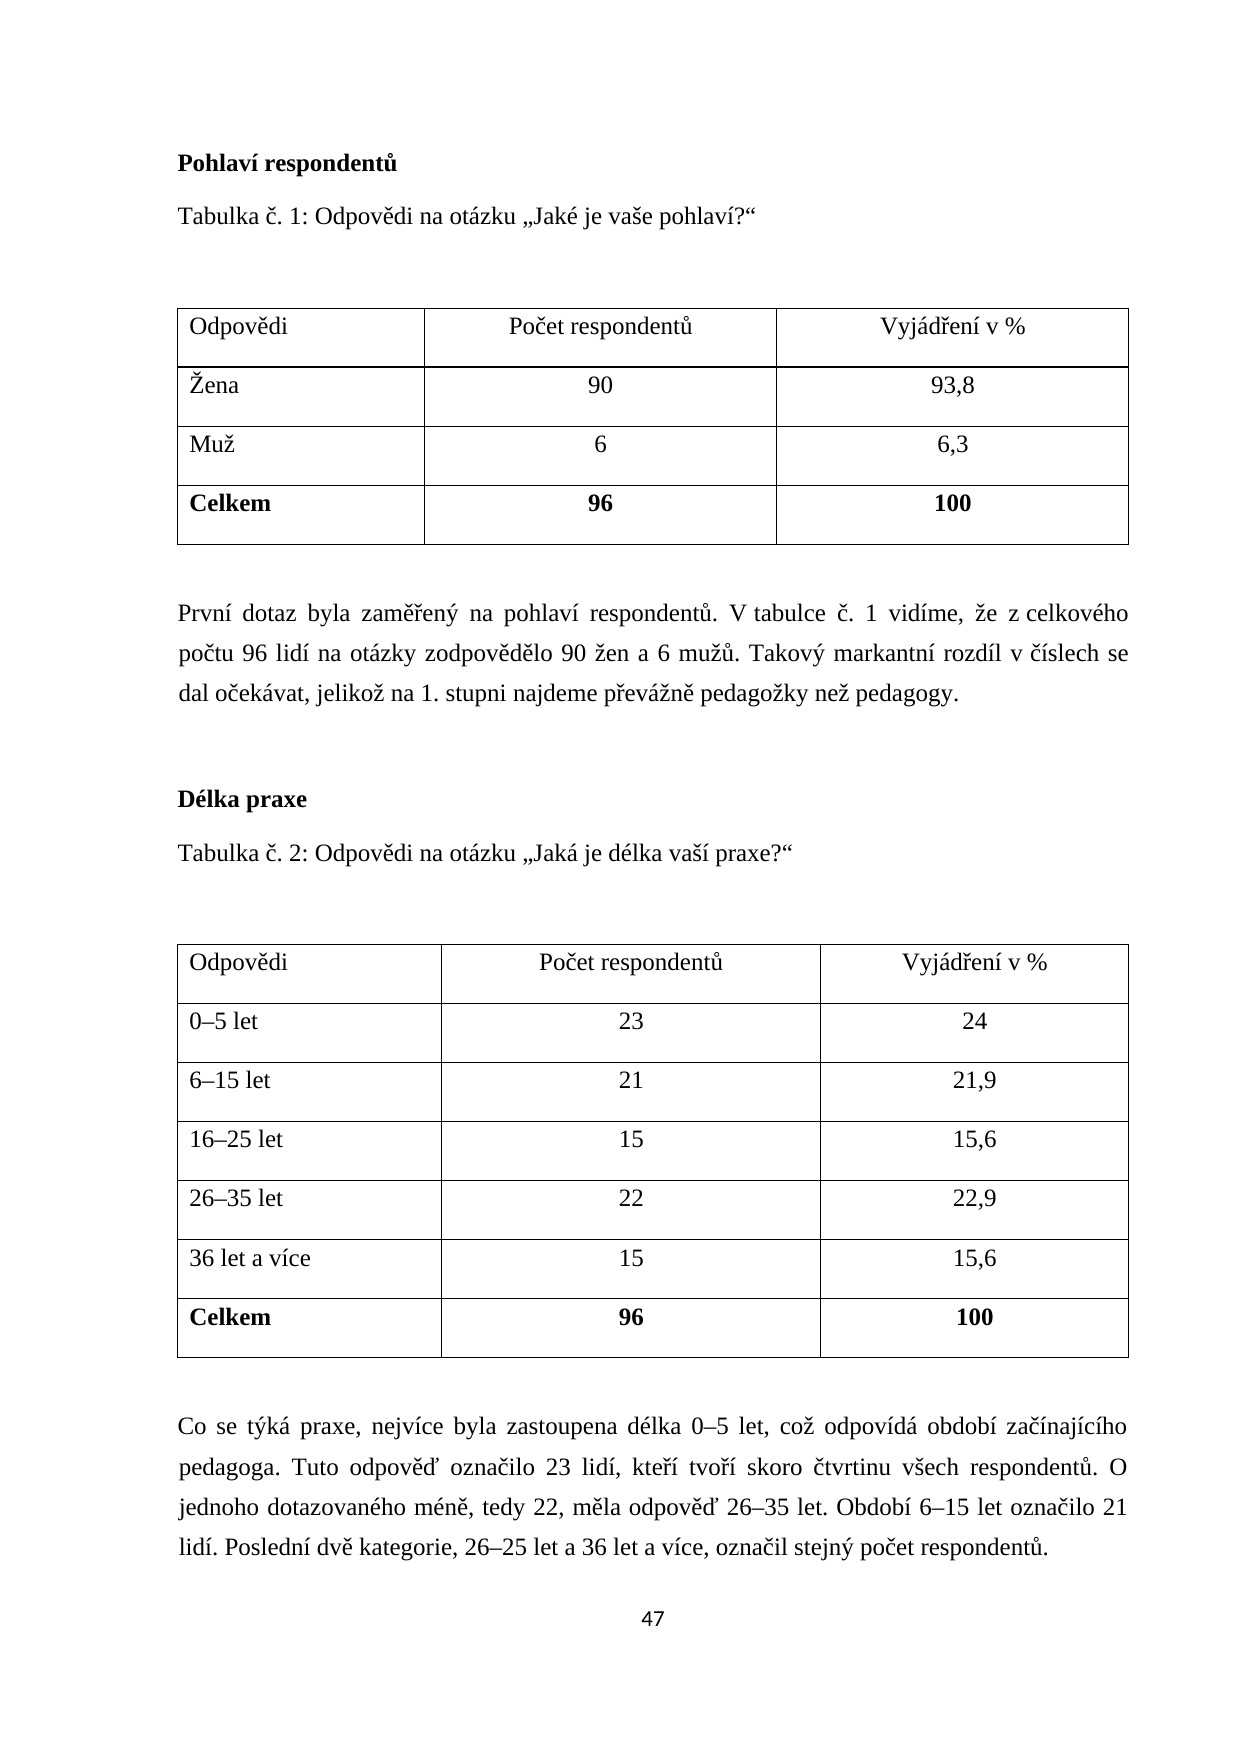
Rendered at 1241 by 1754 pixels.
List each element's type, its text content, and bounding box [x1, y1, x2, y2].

table_cell Celkem [178, 1299, 441, 1357]
table_cell 96 [425, 486, 776, 544]
table_cell 26–35 let [178, 1181, 441, 1239]
table_cell 90 [425, 368, 776, 426]
table_cell 15 [442, 1122, 820, 1180]
table_cell 96 [442, 1299, 820, 1357]
table_cell 22 [442, 1181, 820, 1239]
table_cell 15,6 [821, 1122, 1128, 1180]
table_cell 93,8 [777, 368, 1128, 426]
table_cell 6–15 let [178, 1063, 441, 1121]
table_cell 0–5 let [178, 1004, 441, 1062]
table_header Vyjádření v % [777, 309, 1128, 366]
text Délka praxe [177, 784, 1128, 813]
table_header Odpovědi [178, 309, 424, 366]
table_cell 15 [442, 1240, 820, 1298]
table_cell 16–25 let [178, 1122, 441, 1180]
table_header Počet respondentů [425, 309, 776, 366]
table_cell Celkem [178, 486, 424, 544]
table_cell 22,9 [821, 1181, 1128, 1239]
table_cell 21 [442, 1063, 820, 1121]
text Co se týká praxe, nejvíce byla zastoupena délka 0–5 let, což odpovídá období začínajícího pedagoga. Tuto odpověď označilo 23 lidí, kteří tvoří skoro čtvrtinu všech respondentů. O jednoho dotazovaného méně, tedy 22, měla odpověď 26–35 let. Období 6–15 let označilo 21 lidí. Poslední dvě kategorie, 26–25 let a 36 let a více, označil stejný počet respondentů. [177, 1411, 1128, 1561]
table_header Odpovědi [178, 945, 441, 1003]
text Pohlaví respondentů [177, 148, 1128, 177]
table_cell 21,9 [821, 1063, 1128, 1121]
table_cell 6,3 [777, 427, 1128, 484]
table_cell 36 let a více [178, 1240, 441, 1298]
table_header Vyjádření v % [821, 945, 1128, 1003]
table_cell Žena [178, 368, 424, 426]
table_cell Muž [178, 427, 424, 484]
table_cell 15,6 [821, 1240, 1128, 1298]
table_cell 23 [442, 1004, 820, 1062]
text První dotaz byla zaměřený na pohlaví respondentů. V tabulce č. 1 vidíme, že z celkového počtu 96 lidí na otázky zodpovědělo 90 žen a 6 mužů. Takový markantní rozdíl v číslech se dal očekávat, jelikož na 1. stupni najdeme převážně pedagožky než pedagogy. [177, 598, 1128, 707]
table_cell 6 [425, 427, 776, 484]
table_cell 100 [821, 1299, 1128, 1357]
text Tabulka č. 1: Odpovědi na otázku „Jaké je vaše pohlaví?“ [177, 201, 1128, 230]
table_cell 24 [821, 1004, 1128, 1062]
table_cell 100 [777, 486, 1128, 544]
table_header Počet respondentů [442, 945, 820, 1003]
text Tabulka č. 2: Odpovědi na otázku „Jaká je délka vaší praxe?“ [177, 838, 1128, 866]
